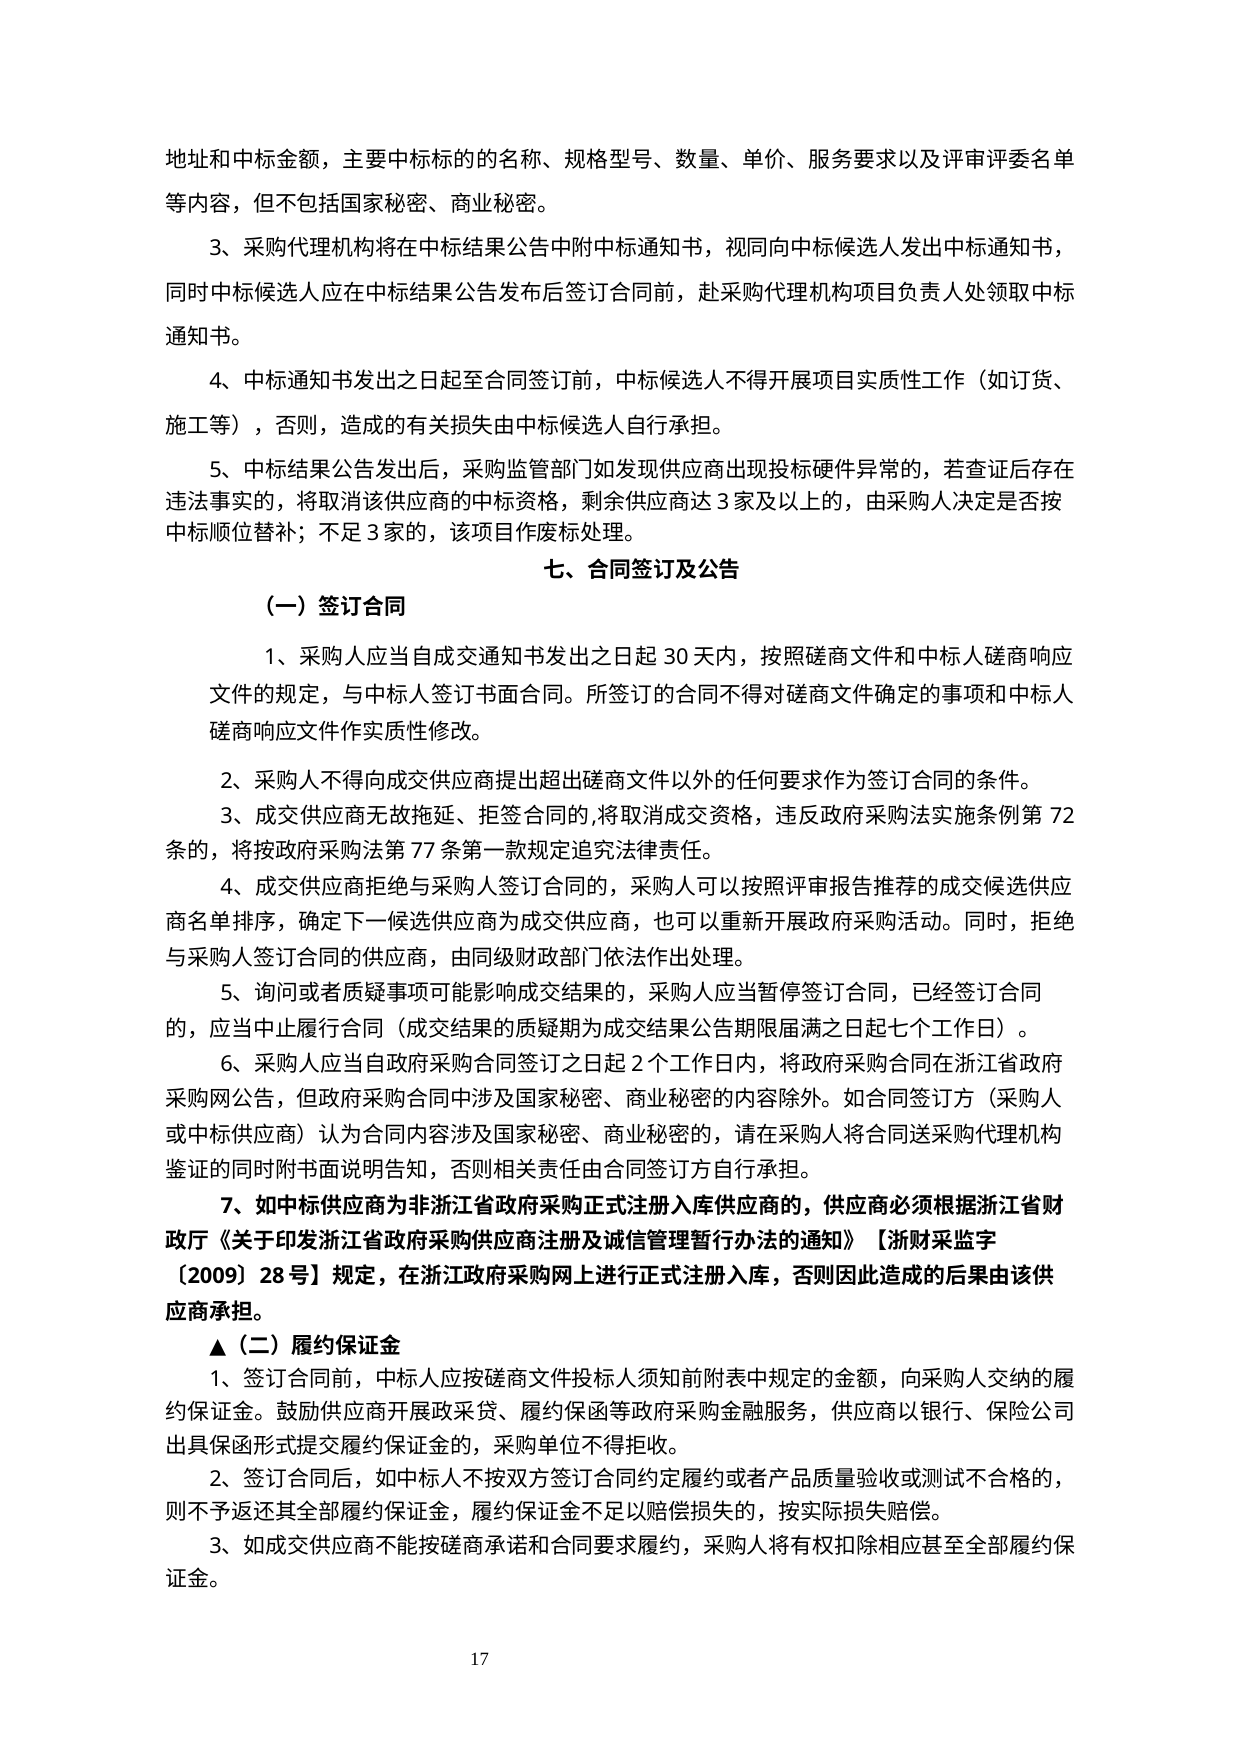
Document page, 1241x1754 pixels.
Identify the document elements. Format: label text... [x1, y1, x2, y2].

text 5、询问或者质疑事项可能影响成交结果的，采购人应当暂停签订合同，已经签订合同的，应当中止履行合同（成交结果的质疑期为成交结果公告期限届满之日起七个工作日）。 [165, 972, 1075, 1043]
text ▲（二）履约保证金 [165, 1326, 1075, 1360]
text 2、签订合同后，如中标人不按双方签订合同约定履约或者产品质量验收或测试不合格的，则不予返还其全部履约保证金，履约保证金不足以赔偿损失的，按实际损失赔偿。 [165, 1460, 1075, 1526]
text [165, 142, 1075, 218]
text 6、采购人应当自政府采购合同签订之日起2个工作日内，将政府采购合同在浙江省政府采购网公告，但政府采购合同中涉及国家秘密、商业秘密的内容除外。如合同签订方（采购人或中标供应商）认为合同内容涉及国家秘密、商业秘密的，请在采购人将合同送采购代理机构鉴证的同时附书面说明告知，否则相关责任由合同签订方自行承担。 [165, 1043, 1075, 1185]
text 3、采购代理机构将在中标结果公告中附中标通知书，视同向中标候选人发出中标通知书，同时中标候选人应在中标结果公告发布后签订合同前，赴采购代理机构项目负责人处领取中标通知书。 [165, 230, 1075, 351]
text 7、如中标供应商为非浙江省政府采购正式注册入库供应商的，供应商必须根据浙江省财政厅《关于印发浙江省政府采购供应商注册及诚信管理暂行办法的通知》【浙财采监字〔2009〕28号】规定，在浙江政府采购网上进行正式注册入库，否则因此造成的后果由该供应商承担。 [165, 1185, 1075, 1326]
text （一）签订合同 [209, 585, 1075, 622]
text 3、成交供应商无故拖延、拒签合同的,将取消成交资格，违反政府采购法实施条例第72条的，将按政府采购法第77条第一款规定追究法律责任。 [165, 795, 1075, 866]
text 4、中标通知书发出之日起至合同签订前，中标候选人不得开展项目实质性工作（如订货、施工等），否则，造成的有关损失由中标候选人自行承担。 [165, 363, 1075, 439]
text 5、中标结果公告发出后，采购监管部门如发现供应商出现投标硬件异常的，若查证后存在违法事实的，将取消该供应商的中标资格，剩余供应商达3家及以上的，由采购人决定是否按中标顺位替补；不足3家的，该项目作废标处理。 [165, 452, 1075, 547]
text 2、采购人不得向成交供应商提出超出磋商文件以外的任何要求作为签订合同的条件。 [165, 760, 1075, 795]
text 1、采购人应当自成交通知书发出之日起30天内，按照磋商文件和中标人磋商响应文件的规定，与中标人签订书面合同。所签订的合同不得对磋商文件确定的事项和中标人磋商响应文件作实质性修改。 [209, 635, 1075, 747]
text 七、合同签订及公告 [165, 547, 1075, 585]
text 4、成交供应商拒绝与采购人签订合同的，采购人可以按照评审报告推荐的成交候选供应商名单排序，确定下一候选供应商为成交供应商，也可以重新开展政府采购活动。同时，拒绝与采购人签订合同的供应商，由同级财政部门依法作出处理。 [165, 866, 1075, 972]
text 1、签订合同前，中标人应按磋商文件投标人须知前附表中规定的金额，向采购人交纳的履约保证金。鼓励供应商开展政采贷、履约保函等政府采购金融服务，供应商以银行、保险公司出具保函形式提交履约保证金的，采购单位不得拒收。 [165, 1360, 1075, 1460]
text 3、如成交供应商不能按磋商承诺和合同要求履约，采购人将有权扣除相应甚至全部履约保证金。 [165, 1526, 1075, 1593]
